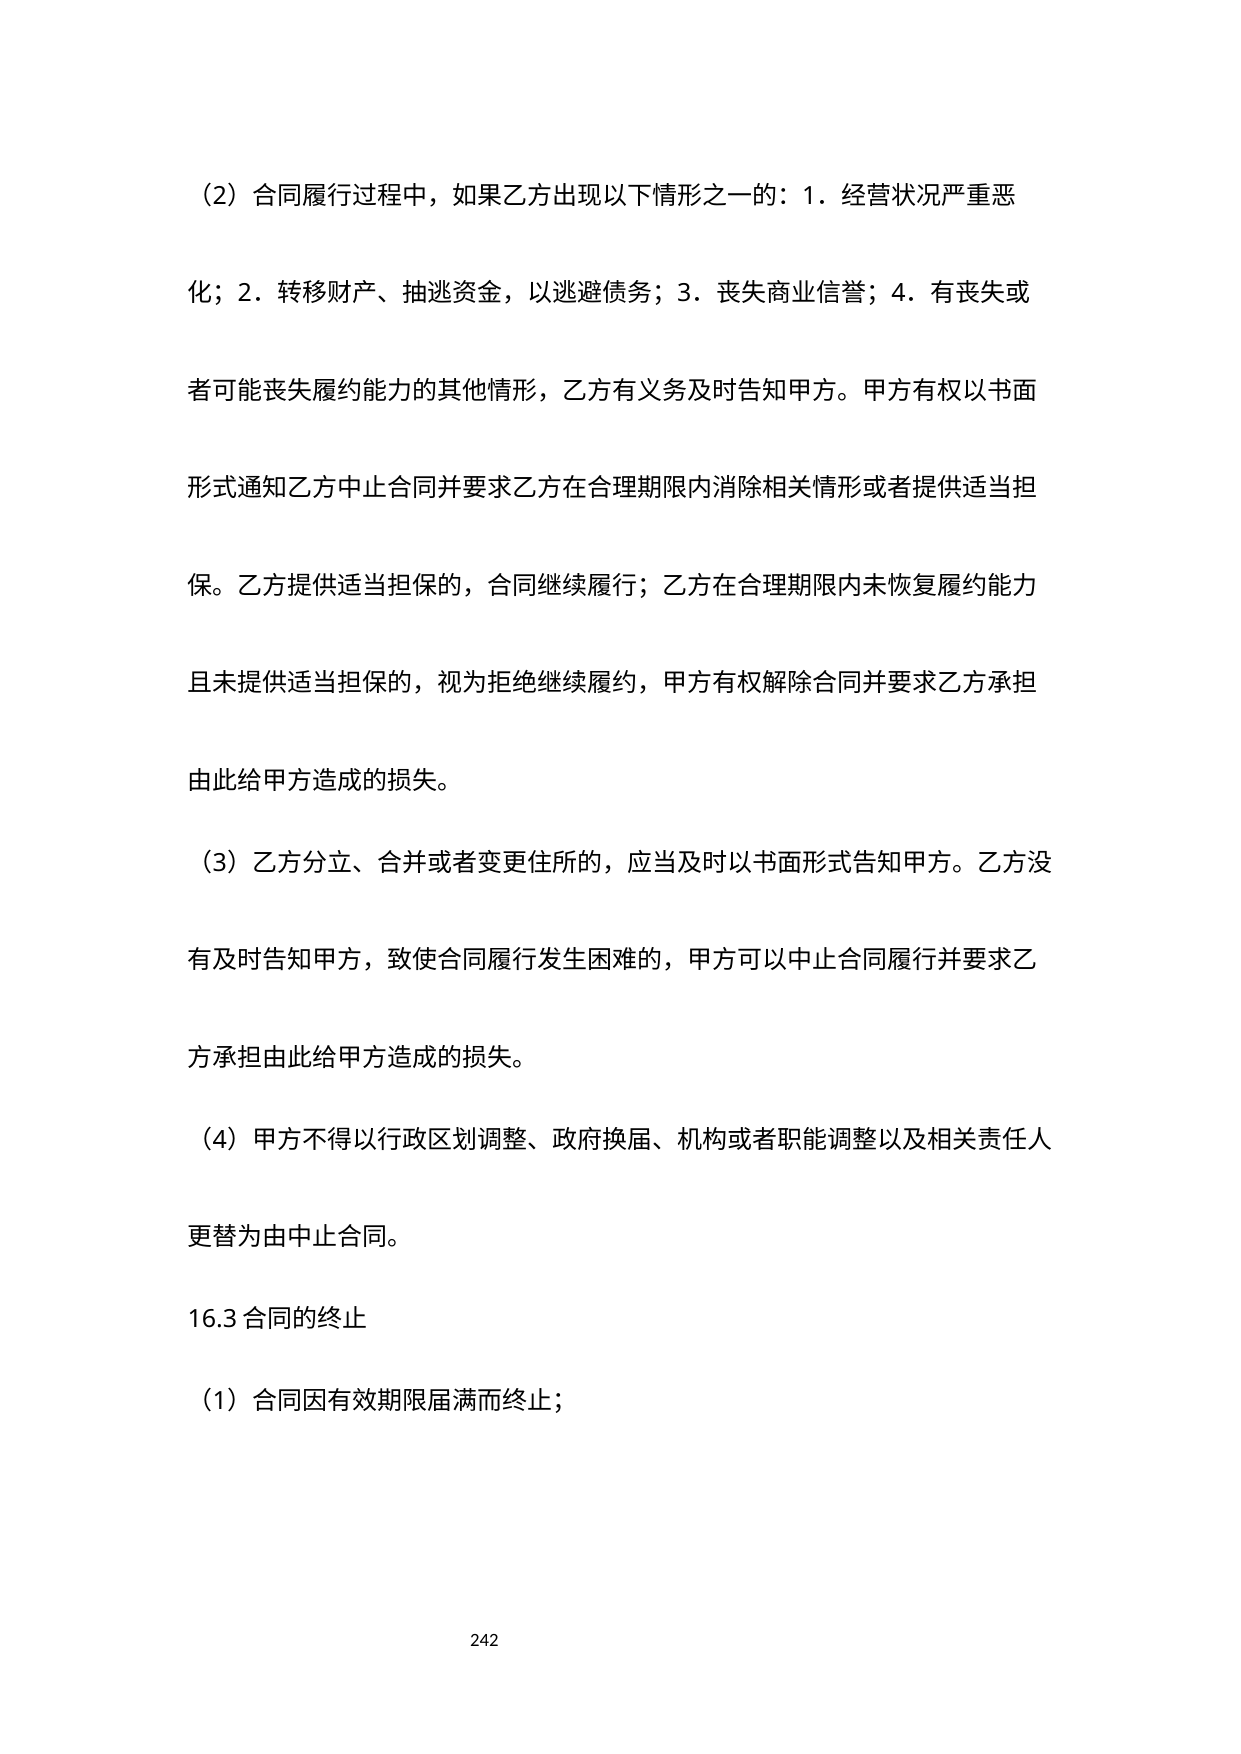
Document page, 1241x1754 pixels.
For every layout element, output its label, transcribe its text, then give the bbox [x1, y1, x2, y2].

text （3）乙方分立、合并或者变更住所的，应当及时以书面形式告知甲方。乙方没有及时告知甲方，致使合同履行发生困难的，甲方可以中止合同履行并要求乙方承担由此给甲方造成的损失。 [187, 829, 1053, 1089]
text （1）合同因有效期限届满而终止； [187, 1367, 1053, 1432]
text （4）甲方不得以行政区划调整、政府换届、机构或者职能调整以及相关责任人更替为由中止合同。 [187, 1106, 1053, 1268]
text 16.3合同的终止 [187, 1285, 1053, 1350]
text （2）合同履行过程中，如果乙方出现以下情形之一的：1．经营状况严重恶化；2．转移财产、抽逃资金，以逃避债务；3．丧失商业信誉；4．有丧失或者可能丧失履约能力的其他情形，乙方有义务及时告知甲方。甲方有权以书面形式通知乙方中止合同并要求乙方在合理期限内消除相关情形或者提供适当担保。乙方提供适当担保的，合同继续履行；乙方在合理期限内未恢复履约能力且未提供适当担保的，视为拒绝继续履约，甲方有权解除合同并要求乙方承担由此给甲方造成的损失。 [187, 162, 1053, 812]
